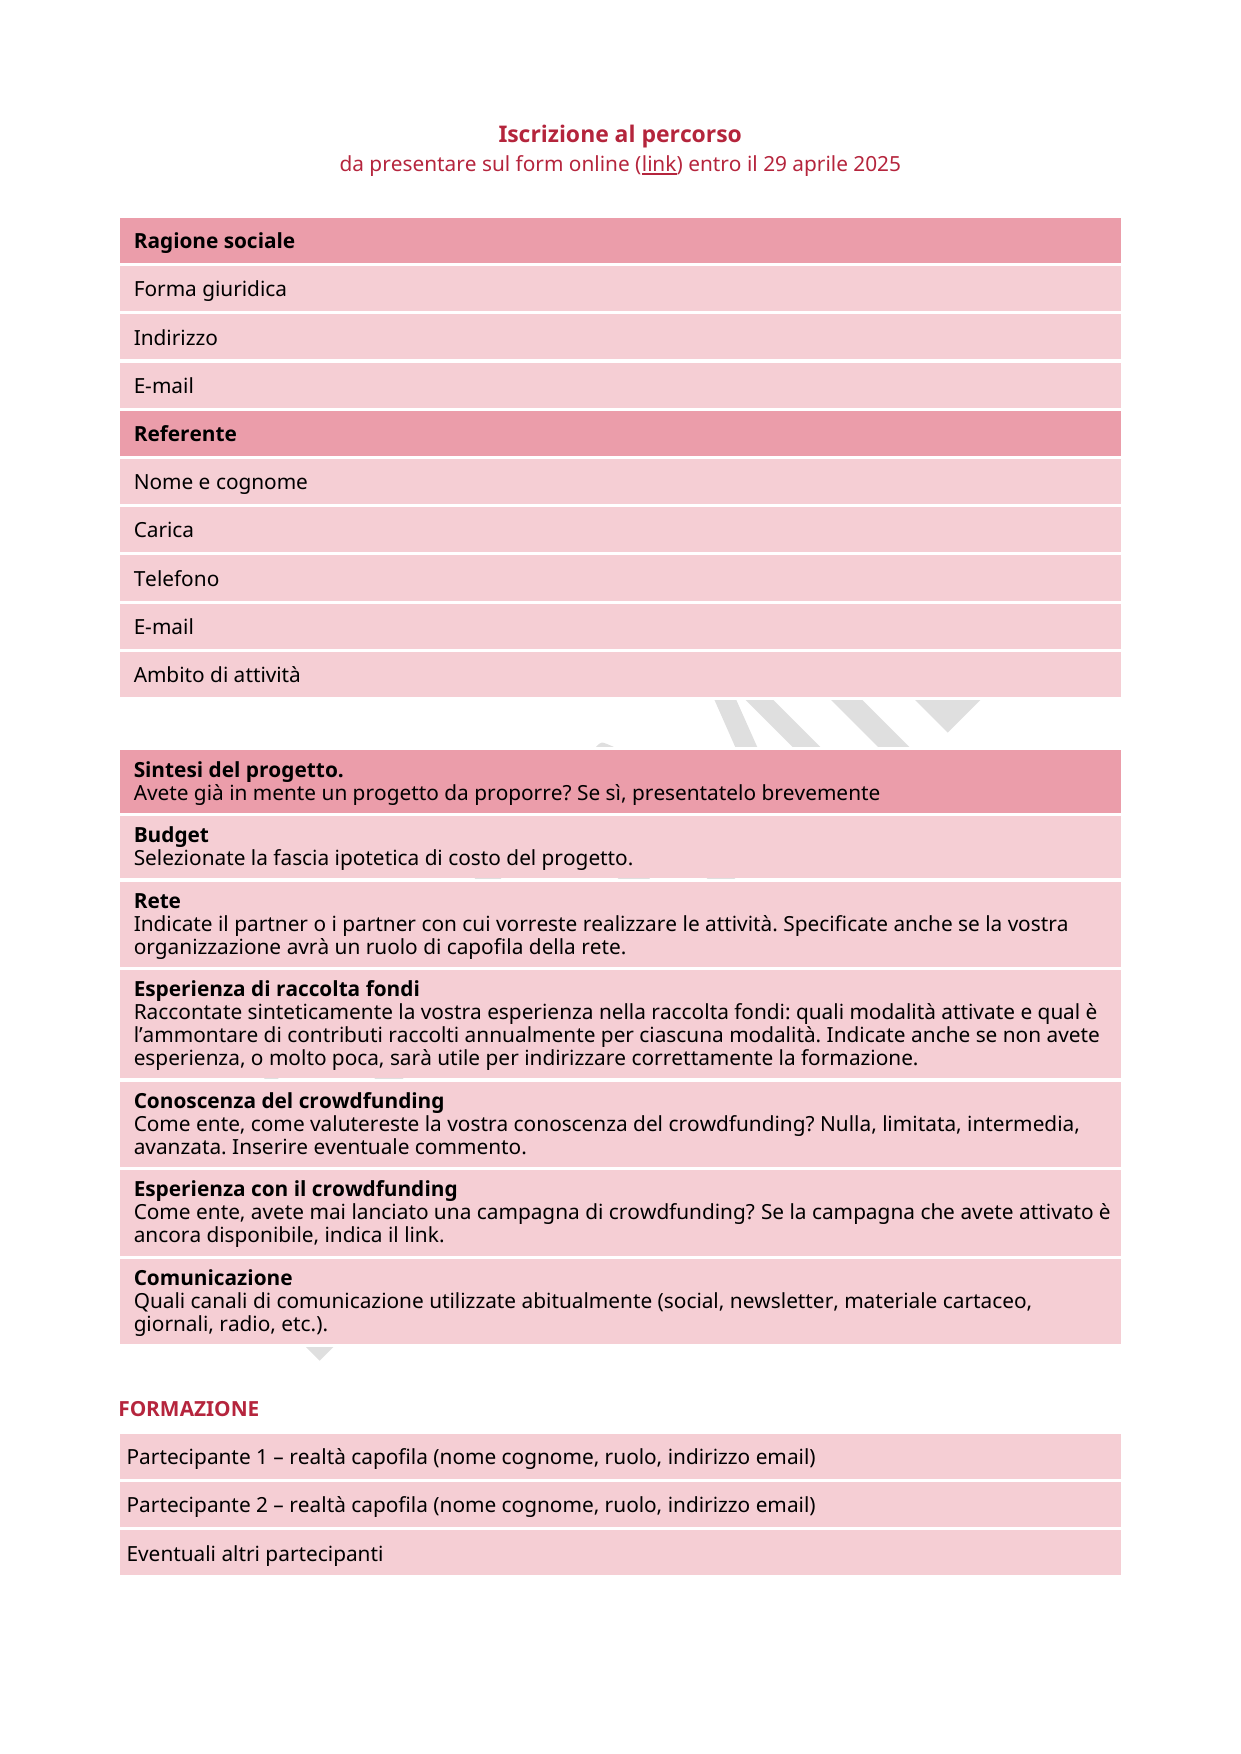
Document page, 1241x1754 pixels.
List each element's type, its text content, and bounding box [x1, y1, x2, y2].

table_cell Nome e cognome [120, 459, 1121, 504]
text da presentare sul form online (link) entro il 29 aprile 2025 [118, 149, 1122, 178]
table_cell Indirizzo [120, 314, 1121, 359]
table_cell Comunicazione Quali canali di comunicazione utilizzate abitualmente (social, newsletter, materiale cartaceo, giornali, radio, etc.). [120, 1259, 1121, 1344]
table_cell Ambito di attività [120, 652, 1121, 697]
table_cell Esperienza con il crowdfunding Come ente, avete mai lanciato una campagna di crowdfunding? Se la campagna che avete attivato è ancora disponibile, indica il link. [120, 1170, 1121, 1256]
table_cell Referente [120, 411, 1121, 456]
table_cell Forma giuridica [120, 266, 1121, 311]
table_cell Eventuali altri partecipanti [120, 1530, 1121, 1575]
table_cell Esperienza di raccolta fondi Raccontate sinteticamente la vostra esperienza nella raccolta fondi: quali modalità attivate e qual è l’ammontare di contributi raccolti annualmente per ciascuna modalità. Indicate anche se non avete esperienza, o molto poca, sarà utile per indirizzare correttamente la formazione. [120, 970, 1121, 1078]
table_header Sintesi del progetto. Avete già in mente un progetto da proporre? Se sì, presentatelo brevemente [120, 750, 1121, 813]
text FORMAZIONE [118, 1394, 1122, 1422]
table_cell Rete Indicate il partner o i partner con cui vorreste realizzare le attività. Specificate anche se la vostra organizzazione avrà un ruolo di capofila della rete. [120, 882, 1121, 967]
text Iscrizione al percorso [118, 118, 1122, 149]
table_cell E-mail [120, 604, 1121, 649]
table_header Ragione sociale [120, 218, 1121, 263]
table_cell Conoscenza del crowdfunding Come ente, come valutereste la vostra conoscenza del crowdfunding? Nulla, limitata, intermedia, avanzata. Inserire eventuale commento. [120, 1082, 1121, 1167]
table_cell Carica [120, 507, 1121, 552]
table_cell Budget Selezionate la fascia ipotetica di costo del progetto. [120, 816, 1121, 878]
table_cell Partecipante 2 – realtà capofila (nome cognome, ruolo, indirizzo email) [120, 1482, 1121, 1527]
table_cell E-mail [120, 363, 1121, 408]
table_cell Telefono [120, 555, 1121, 601]
table_header Partecipante 1 – realtà capofila (nome cognome, ruolo, indirizzo email) [120, 1434, 1121, 1479]
